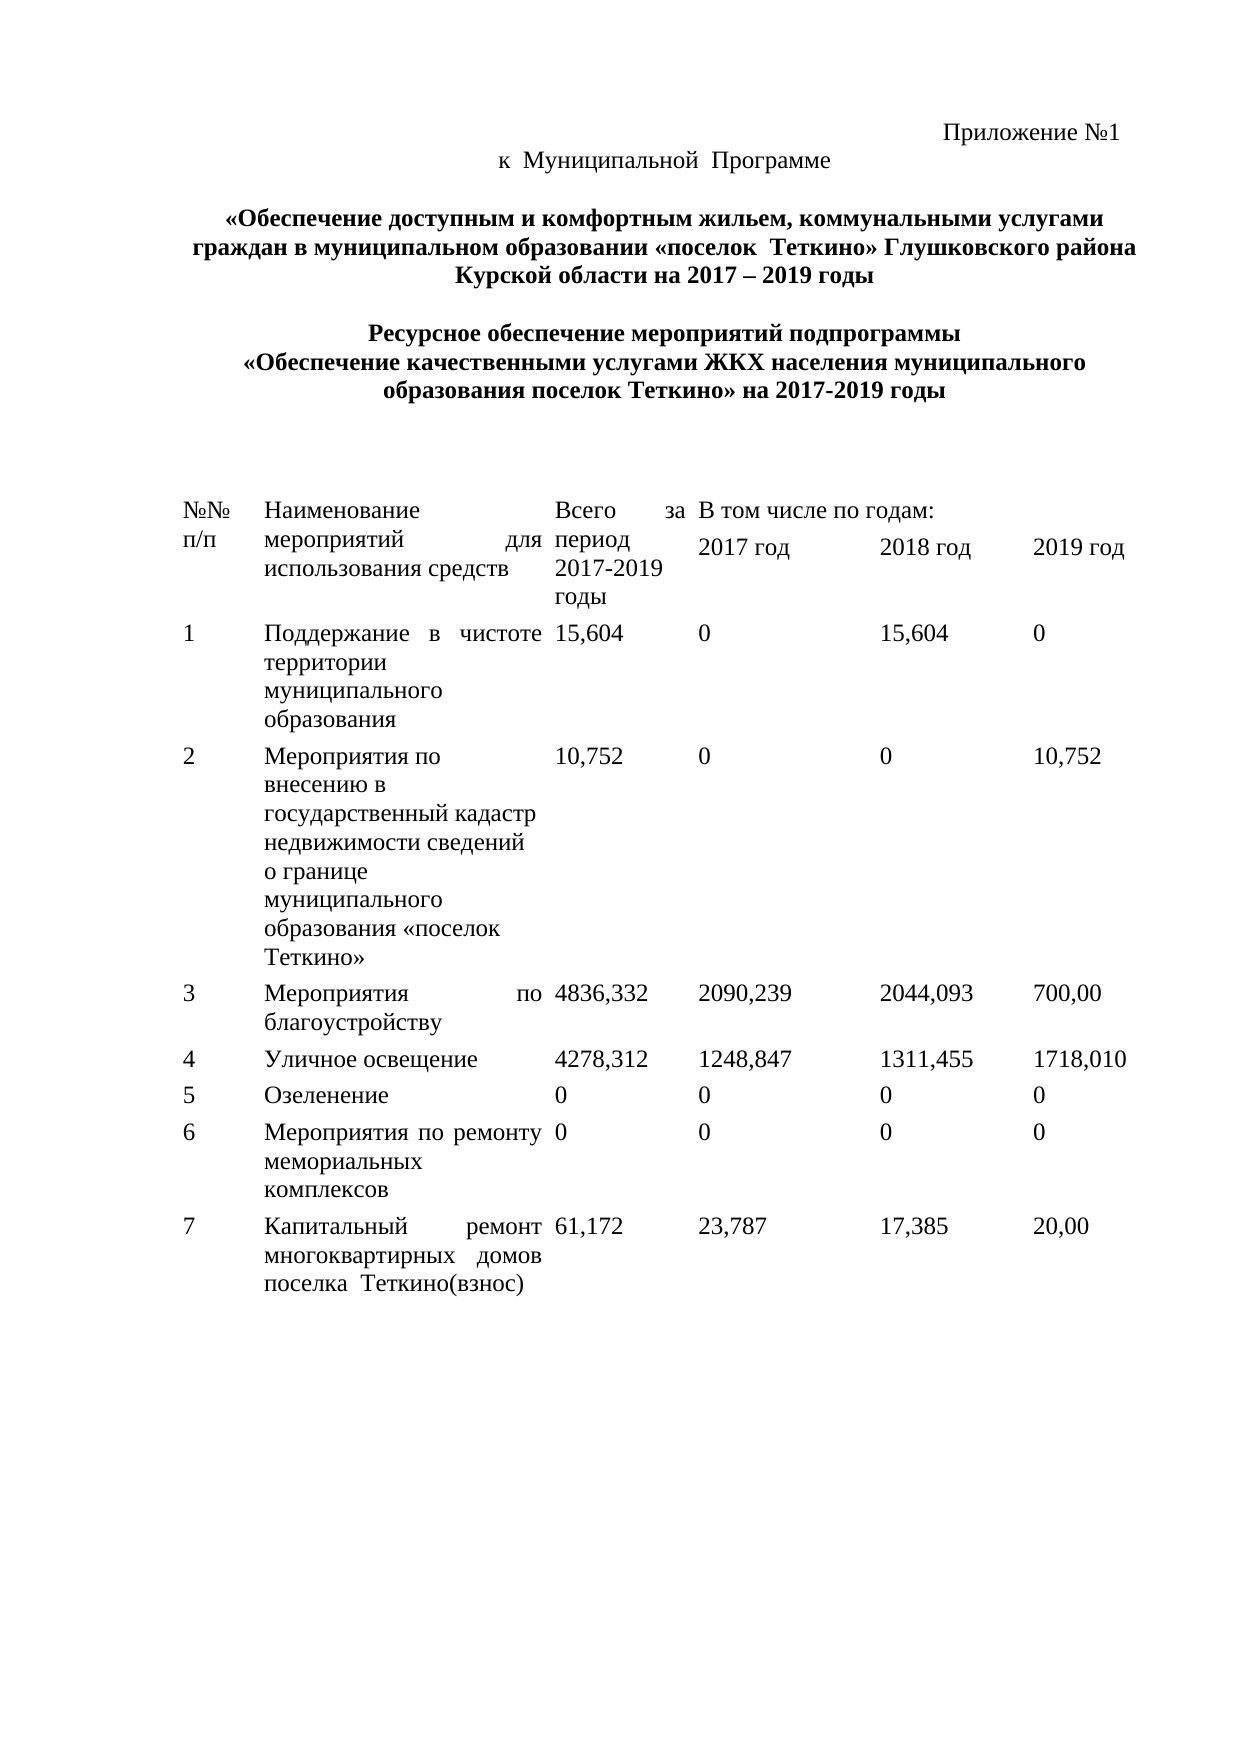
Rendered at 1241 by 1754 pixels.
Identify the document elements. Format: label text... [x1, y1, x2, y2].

table_cell 10,752 [1027, 738, 1166, 974]
table_cell 10,752 [549, 738, 691, 974]
table_cell Поддержание в чистоте территории муниципального образования [258, 615, 548, 736]
text «Обеспечение доступным и комфортным жильем, коммунальными услугами граждан в муниципальном образовании «поселок Теткино» Глушковского района Курской области на 2017 – 2019 годы [177, 203, 1152, 289]
table_cell Мероприятия по внесению в государственный кадастр недвижимости сведений о границе муниципального образования «поселок Теткино» [258, 738, 548, 974]
table_header Наименование мероприятий для использования средств [258, 492, 548, 613]
table_cell 0 [693, 1077, 873, 1112]
table_cell 2 [177, 738, 257, 974]
table_cell 6 [177, 1114, 257, 1206]
text Приложение №1 [177, 117, 1152, 145]
table_cell 0 [874, 738, 1026, 974]
table_cell 2090,239 [693, 976, 873, 1039]
table_cell 61,172 [549, 1208, 691, 1300]
table_cell 1718,010 [1027, 1041, 1166, 1076]
table_header Всего за период 2017-2019 годы [549, 492, 691, 613]
table_cell 4 [177, 1041, 257, 1076]
table_cell 2017 год [693, 529, 873, 613]
table_cell 4278,312 [549, 1041, 691, 1076]
table_cell 15,604 [549, 615, 691, 736]
text Ресурсное обеспечение мероприятий подпрограммы [177, 318, 1152, 347]
table_cell 0 [1027, 1114, 1166, 1206]
table_cell 1311,455 [874, 1041, 1026, 1076]
table_cell 0 [549, 1114, 691, 1206]
table_cell 0 [693, 615, 873, 736]
text к Муниципальной Программе [177, 145, 1152, 174]
table_cell 1248,847 [693, 1041, 873, 1076]
table_cell 0 [874, 1114, 1026, 1206]
table_header №№ п/п [177, 492, 257, 613]
table_cell 5 [177, 1077, 257, 1112]
table_cell 3 [177, 976, 257, 1039]
table_cell 0 [549, 1077, 691, 1112]
table_cell 20,00 [1027, 1208, 1166, 1300]
table_cell 7 [177, 1208, 257, 1300]
table_cell 0 [1027, 1077, 1166, 1112]
text «Обеспечение качественными услугами ЖКХ населения муниципального образования поселок Теткино» на 2017-2019 годы [177, 347, 1152, 404]
table_cell 4836,332 [549, 976, 691, 1039]
table_cell Капитальный ремонт многоквартирных домов поселка Теткино(взнос) [258, 1208, 548, 1300]
table_cell 700,00 [1027, 976, 1166, 1039]
table_cell 17,385 [874, 1208, 1026, 1300]
table_cell 15,604 [874, 615, 1026, 736]
table_cell 2019 год [1027, 529, 1166, 613]
table_cell 0 [693, 1114, 873, 1206]
table_cell Мероприятия по благоустройству [258, 976, 548, 1039]
table_header В том числе по годам: [693, 492, 1166, 527]
table_cell 23,787 [693, 1208, 873, 1300]
table_cell 0 [874, 1077, 1026, 1112]
table_cell Мероприятия по ремонту мемориальных комплексов [258, 1114, 548, 1206]
table_cell Уличное освещение [258, 1041, 548, 1076]
table_cell 2018 год [874, 529, 1026, 613]
table_cell 2044,093 [874, 976, 1026, 1039]
table_cell 0 [1027, 615, 1166, 736]
table_cell 0 [693, 738, 873, 974]
table_cell 1 [177, 615, 257, 736]
table_cell Озеленение [258, 1077, 548, 1112]
